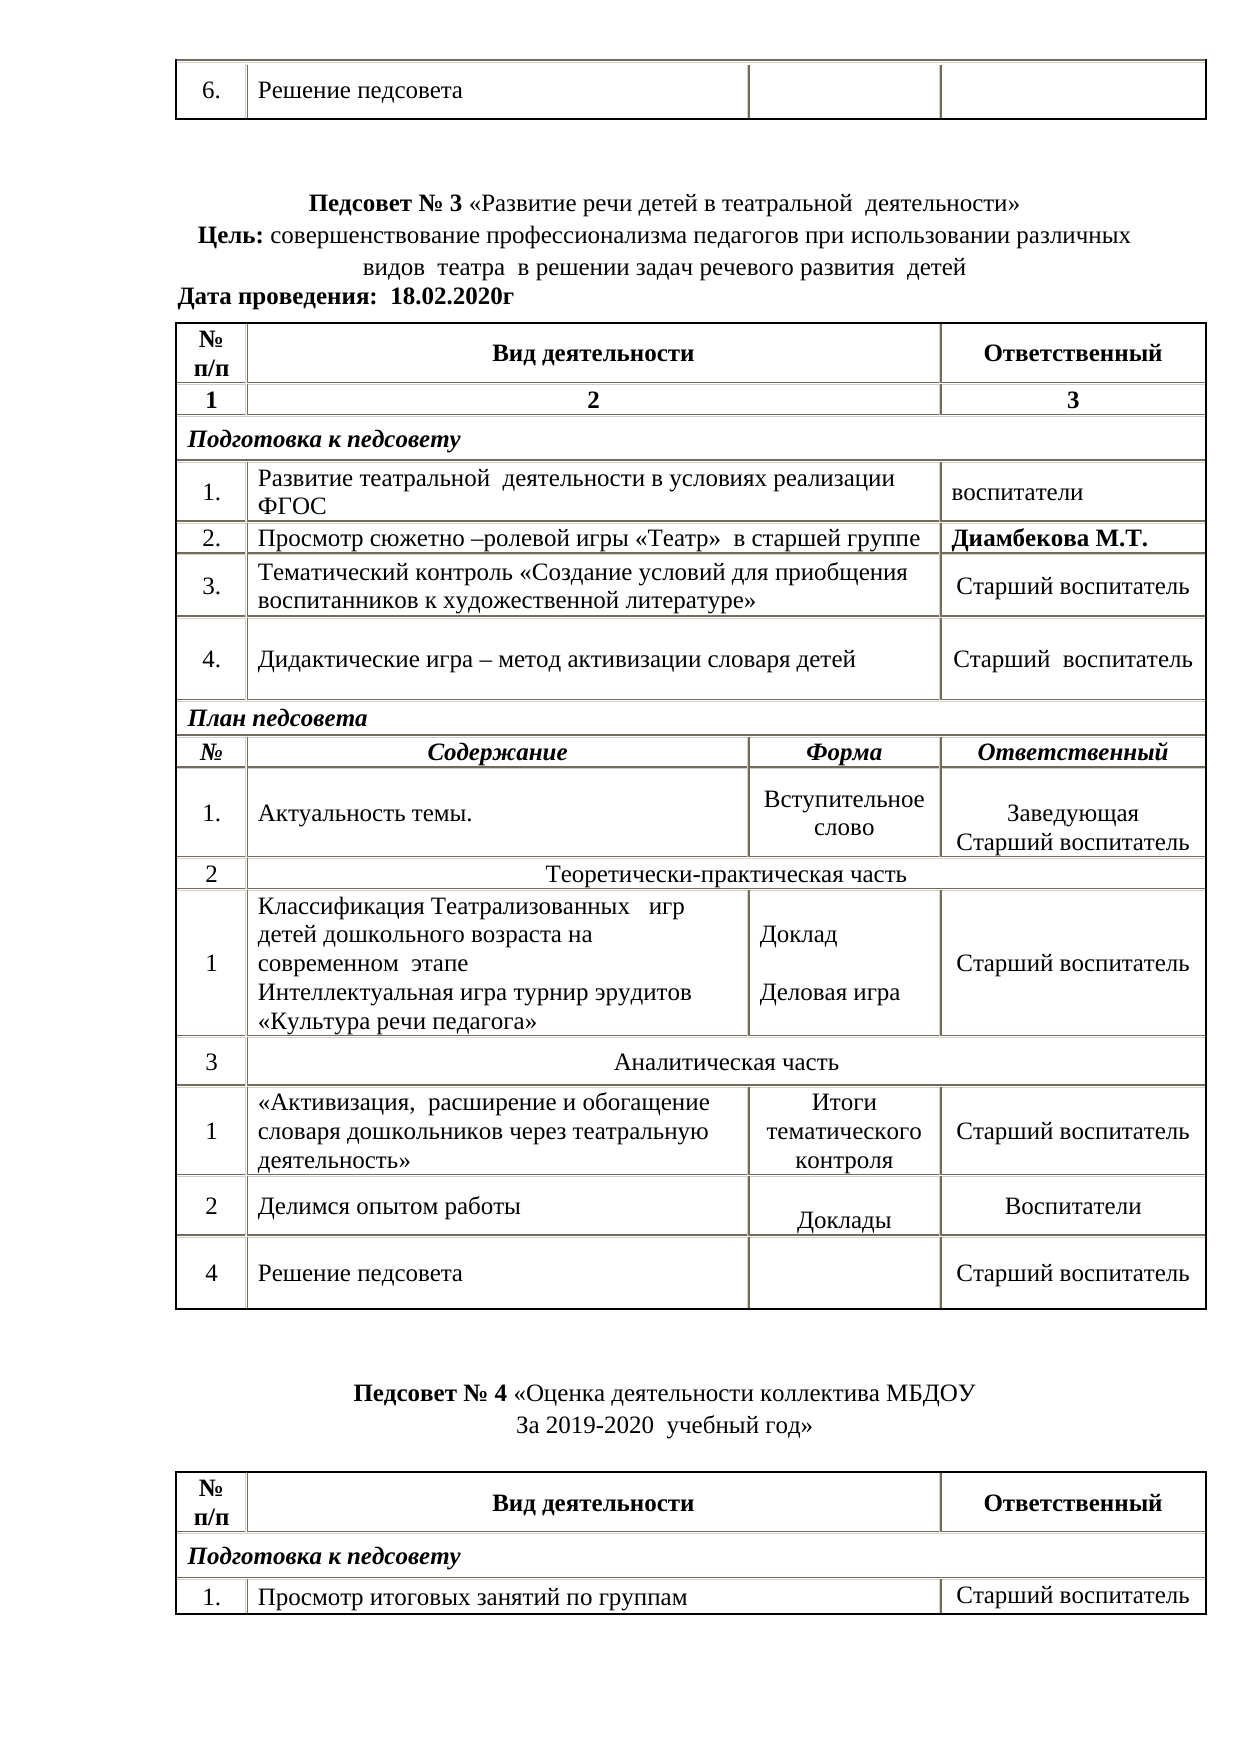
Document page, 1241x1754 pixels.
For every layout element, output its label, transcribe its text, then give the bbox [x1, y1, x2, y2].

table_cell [248, 1580, 939, 1613]
table_cell 6. [177, 63, 246, 118]
table_cell Ответственный [942, 738, 1205, 766]
table_cell воспитатели [942, 463, 1205, 520]
table_cell Тематический контроль «Создание условий для приобщения воспитанников к художественной литературе» [248, 555, 939, 615]
table_cell Решение педсовета [248, 1238, 747, 1308]
table_cell 4. [177, 619, 245, 699]
table_cell Старший воспитатель [942, 555, 1205, 615]
table_header № п/п [177, 1473, 245, 1531]
table_cell Теоретически-практическая часть [248, 859, 1205, 887]
table_header Ответственный [942, 324, 1205, 382]
table_cell № [177, 738, 245, 766]
table_cell Решение педсовета [246, 63, 748, 118]
table_cell 3. [177, 555, 245, 615]
table_cell [940, 63, 1205, 118]
table_cell Подготовка к педсовету [177, 417, 1205, 459]
table_cell 2. [177, 524, 245, 552]
table_cell Воспитатели [942, 1177, 1205, 1234]
table_cell Классификация Театрализованных игр детей дошкольного возраста на современном этапе Интеллектуальная игра турнир эрудитов «Культура речи педагога» [248, 891, 747, 1034]
table_cell 1. [177, 769, 245, 856]
table_cell 1 [177, 891, 245, 1034]
text Педсовет № 4 «Оценка деятельности коллектива МБДОУ [177, 1374, 1152, 1407]
table_cell Итоги тематического контроля [750, 1088, 939, 1174]
table_cell 1. [177, 463, 245, 520]
table_header Вид деятельности [248, 324, 939, 382]
table_cell Подготовка к педсовету [177, 1534, 1205, 1577]
table_cell [748, 61, 940, 118]
table_cell Диамбекова М.Т. [942, 524, 1205, 552]
table_cell Развитие театральной деятельности в условиях реализации ФГОС [248, 463, 939, 520]
table_cell План педсовета [177, 702, 1205, 734]
table_cell Вступительное слово [750, 769, 939, 856]
table_header Ответственный [942, 1473, 1205, 1531]
table_cell Доклад Деловая игра [750, 891, 939, 1034]
table_cell 1 [177, 385, 245, 413]
text Цель: совершенствование профессионализма педагогов при использовании различных видов театра в решении задач речевого развития детей [177, 216, 1152, 281]
table_cell Старший воспитатель [942, 1238, 1205, 1308]
table_cell Аналитическая часть [248, 1038, 1205, 1084]
table_cell 3 [942, 385, 1205, 413]
table_cell Содержание [248, 738, 747, 766]
table_header Вид деятельности [248, 1473, 939, 1531]
table_cell Делимся опытом работы [248, 1177, 747, 1234]
table_cell Старший воспитатель [942, 1088, 1205, 1174]
table_header № п/п [177, 324, 245, 382]
table_cell 2 [177, 1177, 245, 1234]
text Педсовет № 3 «Развитие речи детей в театральной деятельности» [177, 184, 1152, 216]
table_cell Заведующая Старший воспитатель [942, 769, 1205, 856]
table_cell Форма [750, 738, 939, 766]
table_cell Старший воспитатель [942, 619, 1205, 699]
text Дата проведения: 18.02.2020г [177, 281, 1152, 309]
table_cell 2 [248, 385, 939, 413]
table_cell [942, 1580, 1205, 1613]
table_cell 4 [177, 1238, 245, 1308]
text За 2019-2020 учебный год» [177, 1407, 1152, 1439]
table_cell 3 [177, 1038, 245, 1084]
table_cell Старший воспитатель [942, 891, 1205, 1034]
table_cell Просмотр сюжетно –ролевой игры «Театр» в старшей группе [248, 524, 939, 552]
table_cell 2 [177, 859, 245, 887]
table_cell Доклады [750, 1177, 939, 1234]
table_cell [750, 1238, 939, 1308]
table_cell 1 [177, 1088, 245, 1174]
table_cell Дидактические игра – метод активизации словаря детей [248, 619, 939, 699]
table_cell «Активизация, расширение и обогащение словаря дошкольников через театральную деятельность» [248, 1088, 747, 1174]
table_cell Актуальность темы. [248, 769, 747, 856]
table_cell 1. [177, 1580, 245, 1613]
